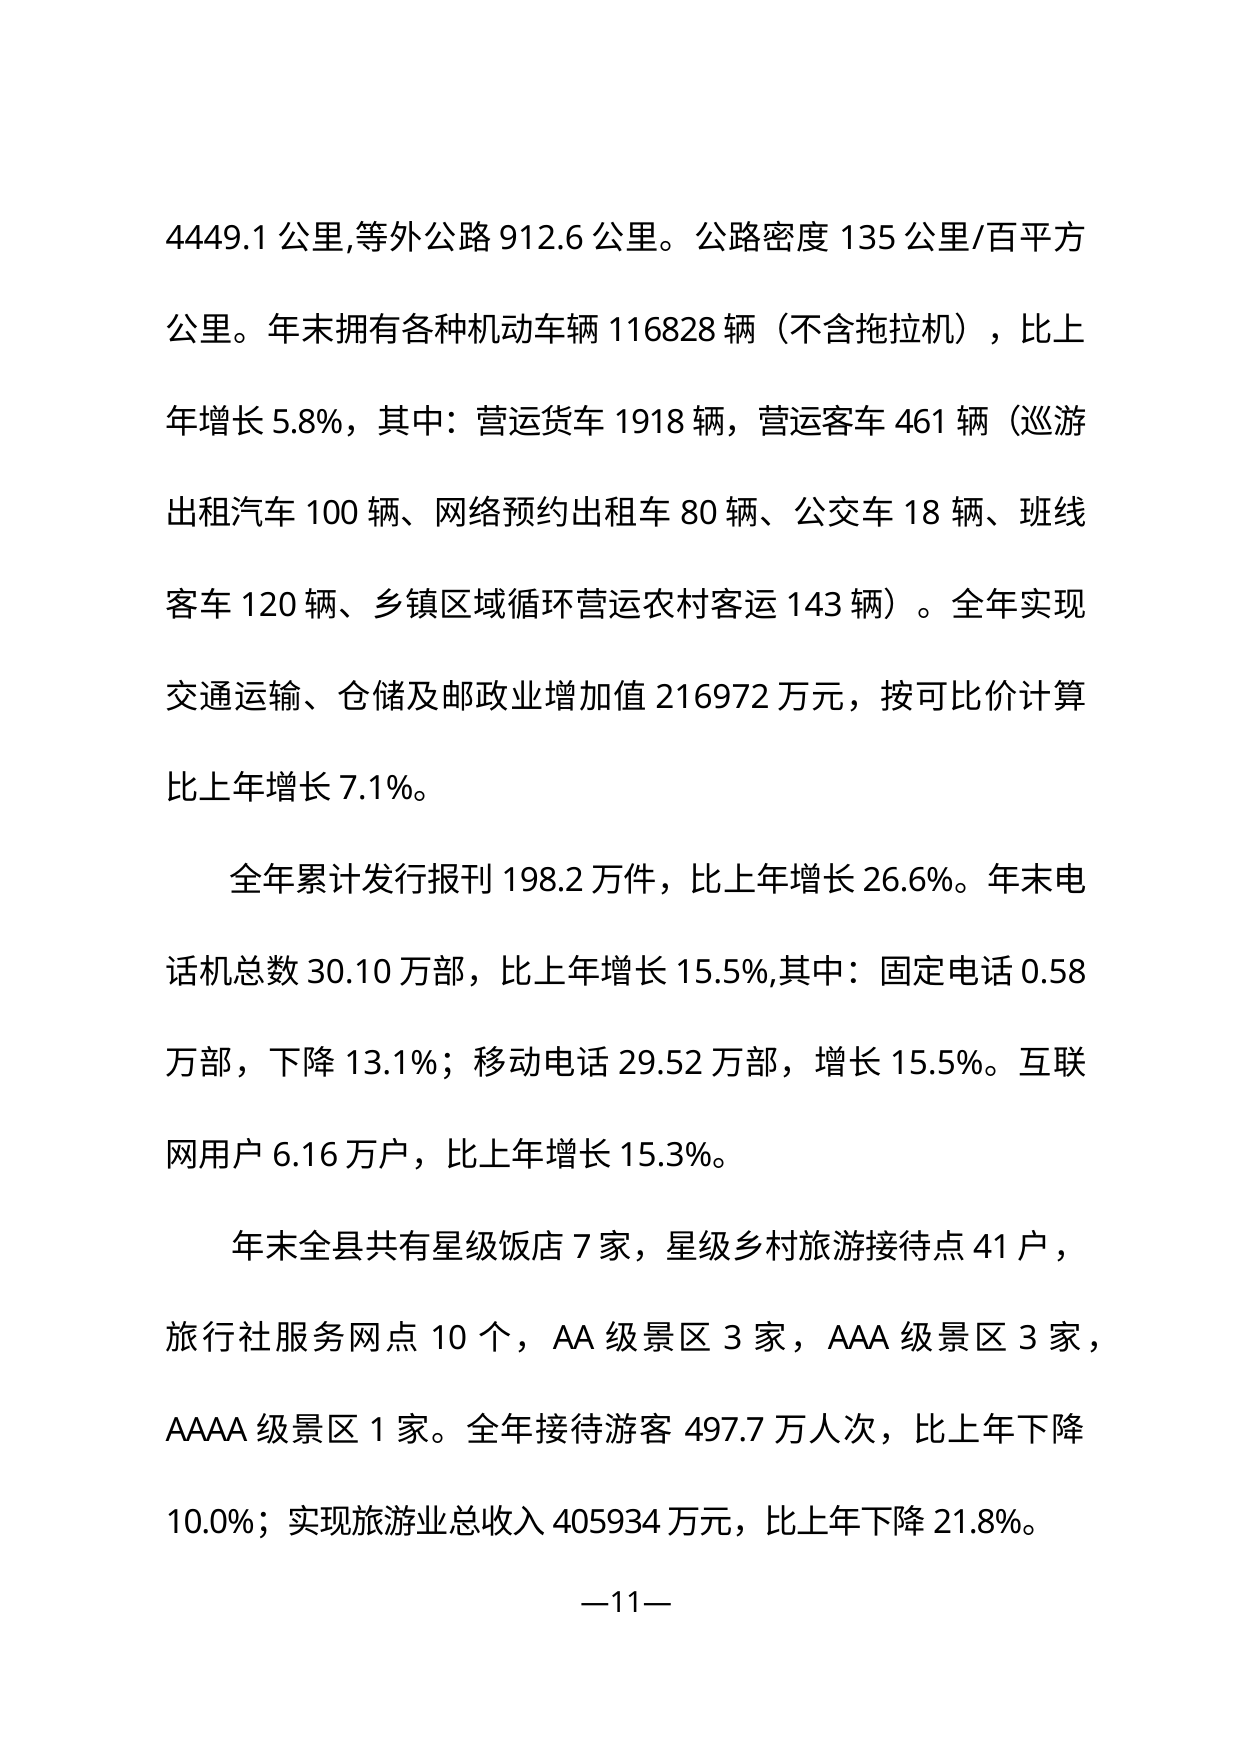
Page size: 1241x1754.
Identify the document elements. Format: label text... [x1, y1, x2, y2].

text 全年累计发行报刊198.2万件，比上年增长26.6%。年末电话机总数30.10万部，比上年增长15.5%,其中：固定电话0.58万部，下降13.1%；移动电话29.52万部，增长15.5%。互联网用户6.16万户，比上年增长15.3%。 [165, 831, 1087, 1198]
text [165, 189, 1087, 831]
text 年末全县共有星级饭店7家，星级乡村旅游接待点41户，旅行社服务网点10个，AA级景区3家，AAA级景区3家，AAAA级景区1家。全年接待游客 497.7万人次，比上年下降10.0%；实现旅游业总收入405934万元，比上年下降21.8%。 [165, 1198, 1087, 1564]
